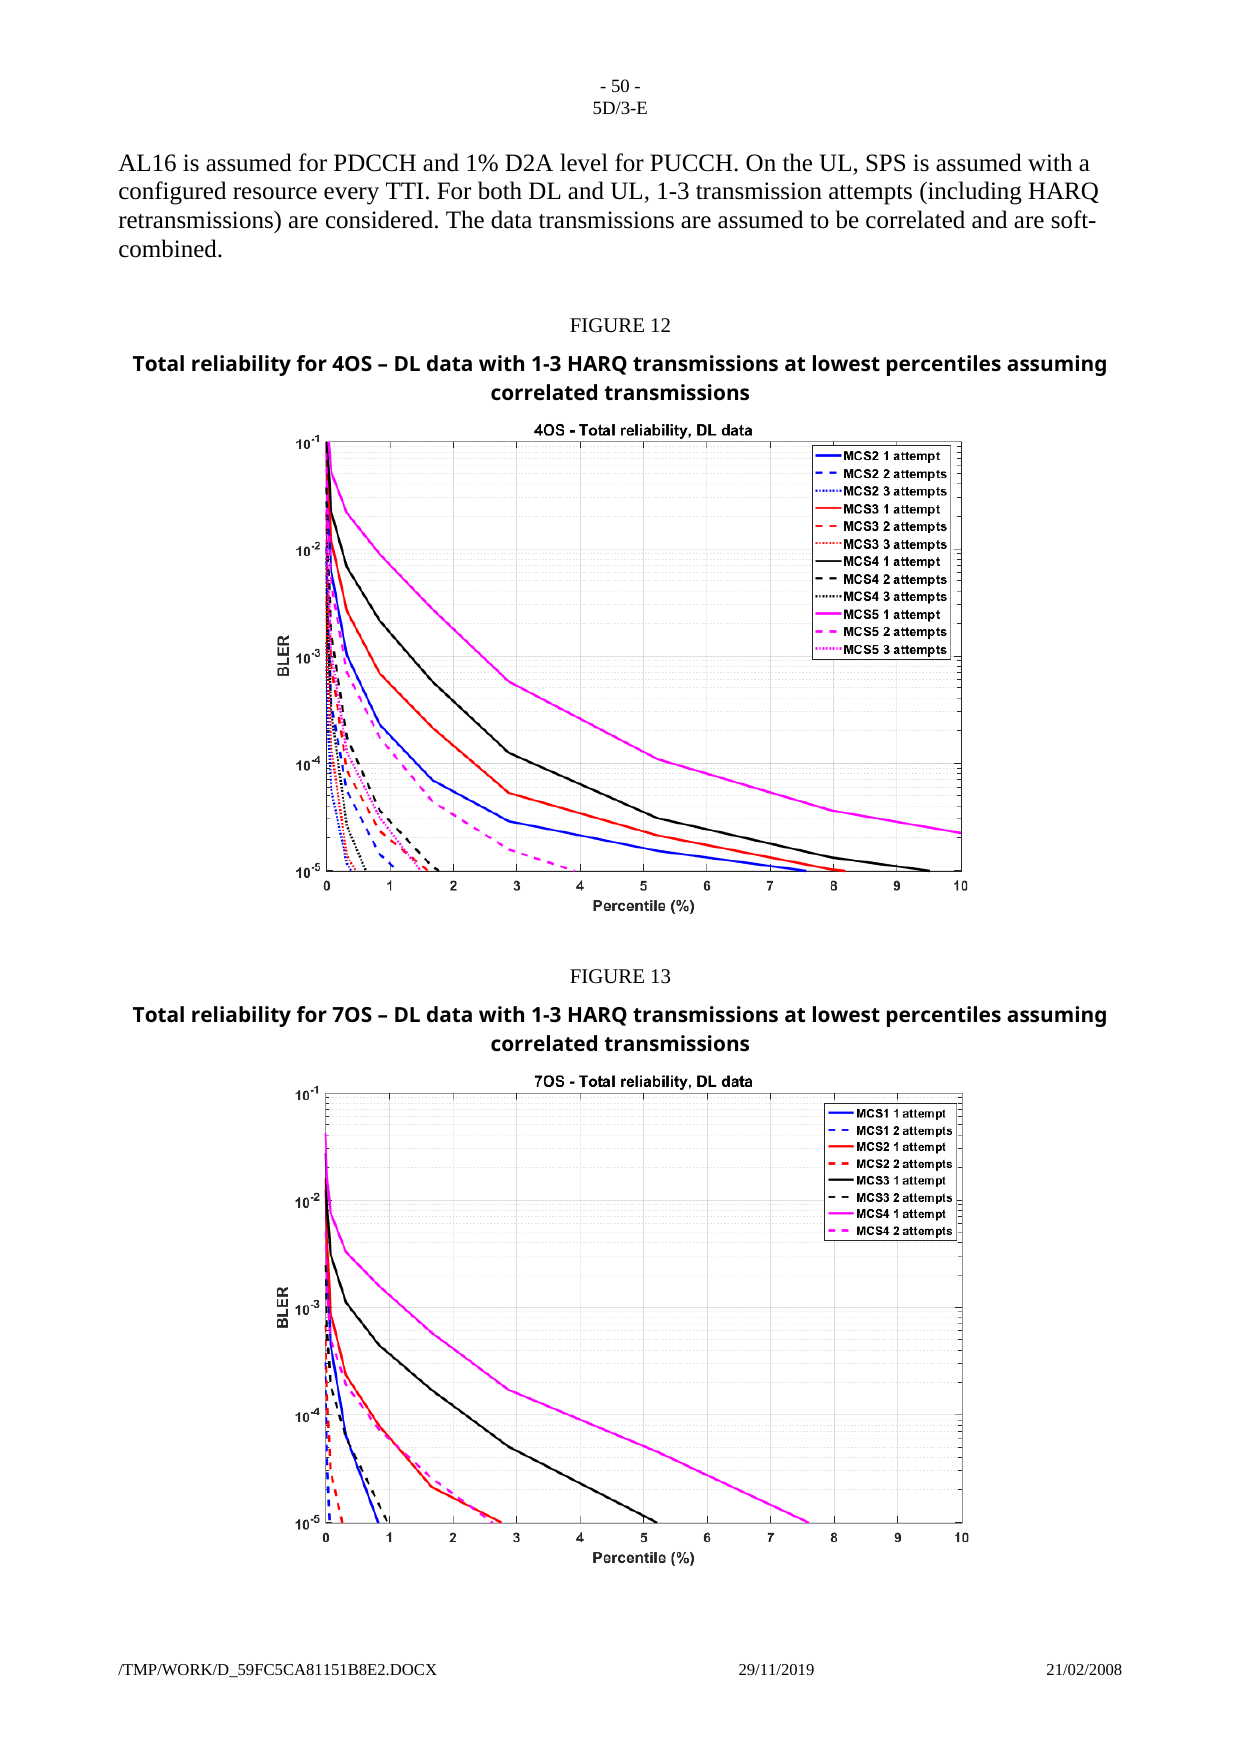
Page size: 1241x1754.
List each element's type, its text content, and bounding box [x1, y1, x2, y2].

title Total reliability for 4OS – DL data with 1-3 HARQ transmissions at lowest percentiles assuming correlated transmissions [118, 349, 1122, 406]
picture [271, 1069, 969, 1566]
text Figure 12 [118, 313, 1122, 337]
text Figure 13 [118, 964, 1122, 988]
title Total reliability for 7OS – DL data with 1-3 HARQ transmissions at lowest percentiles assuming correlated transmissions [118, 1000, 1122, 1057]
picture [272, 418, 968, 914]
text AL16 is assumed for PDCCH and 1% D2A level for PUCCH. On the UL, SPS is assumed with a configured resource every TTI. For both DL and UL, 1-3 transmission attempts (including HARQ retransmissions) are considered. The data transmissions are assumed to be correlated and are soft-combined. [118, 148, 1122, 263]
